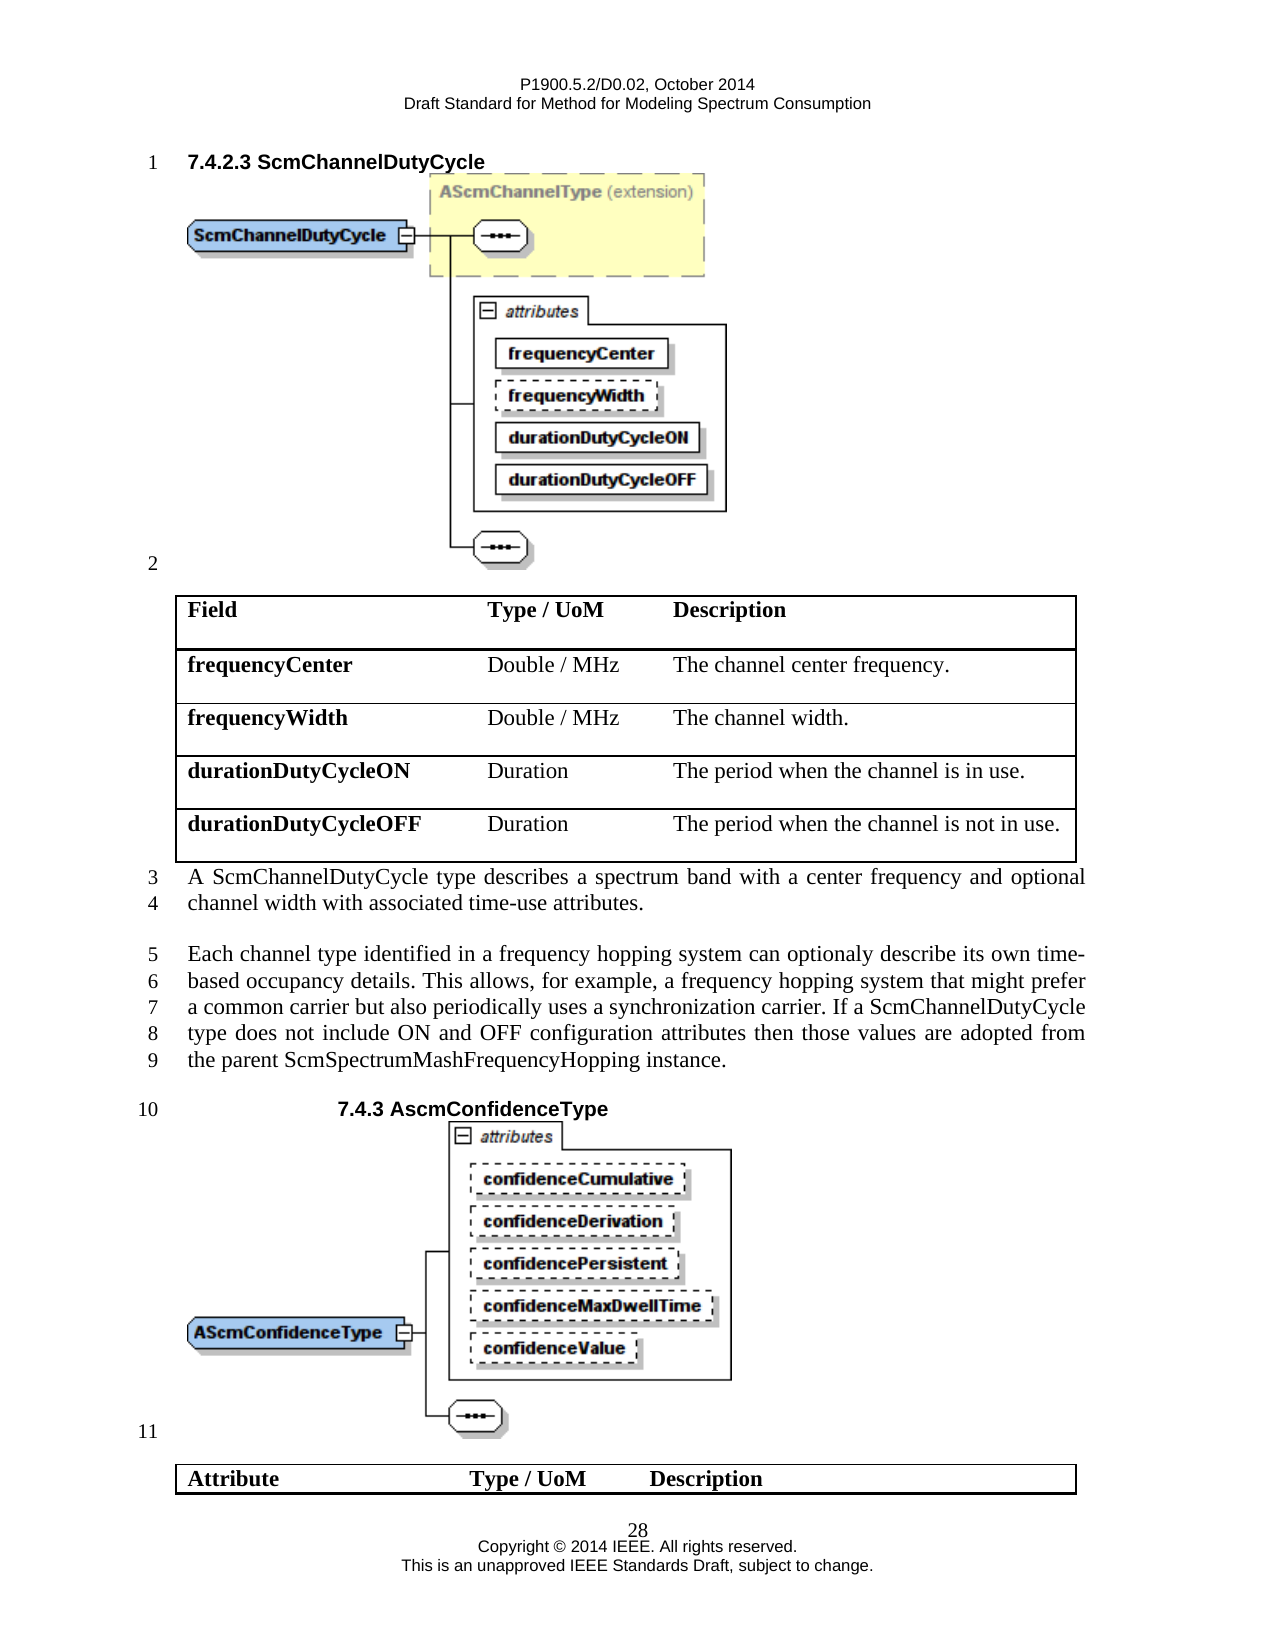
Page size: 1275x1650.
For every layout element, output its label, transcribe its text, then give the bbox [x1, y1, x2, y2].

table_header Description [638, 1465, 1075, 1492]
table_cell The channel width. [662, 704, 1075, 755]
picture [187, 173, 727, 570]
table_cell durationDutyCycleON [177, 757, 476, 808]
table_cell frequencyWidth [177, 704, 476, 755]
table_header Attribute [177, 1465, 458, 1492]
table_cell The channel center frequency. [662, 651, 1075, 702]
text ScmChannelDutyCycle [187, 150, 1087, 174]
table_cell The period when the channel is in use. [662, 757, 1075, 808]
table_cell frequencyCenter [177, 651, 476, 702]
table_cell Duration [476, 757, 662, 808]
text Each channel type identified in a frequency hopping system can optionaly describe its own time-based occupancy details. This allows, for example, a frequency hopping system that might prefer a common carrier but also periodically uses a synchronization carrier. If a ScmChannelDutyCycle type does not include ON and OFF configuration attributes then those values are adopted from the parent ScmSpectrumMashFrequencyHopping instance. [187, 940, 1087, 1072]
table_cell Duration [476, 810, 662, 861]
table_header Type / UoM [458, 1465, 638, 1492]
table_cell durationDutyCycleOFF [177, 810, 476, 861]
text A ScmChannelDutyCycle type describes a spectrum band with a center frequency and optional channel width with associated time-use attributes. [187, 863, 1087, 915]
table_header Description [662, 597, 1075, 648]
table_cell The period when the channel is not in use. [662, 810, 1075, 861]
table_header Field [177, 597, 476, 648]
table_cell Double / MHz [476, 704, 662, 755]
picture [187, 1121, 732, 1439]
table_cell Double / MHz [476, 651, 662, 702]
table_header Type / UoM [476, 597, 662, 648]
text AscmConfidenceType [337, 1097, 1087, 1121]
